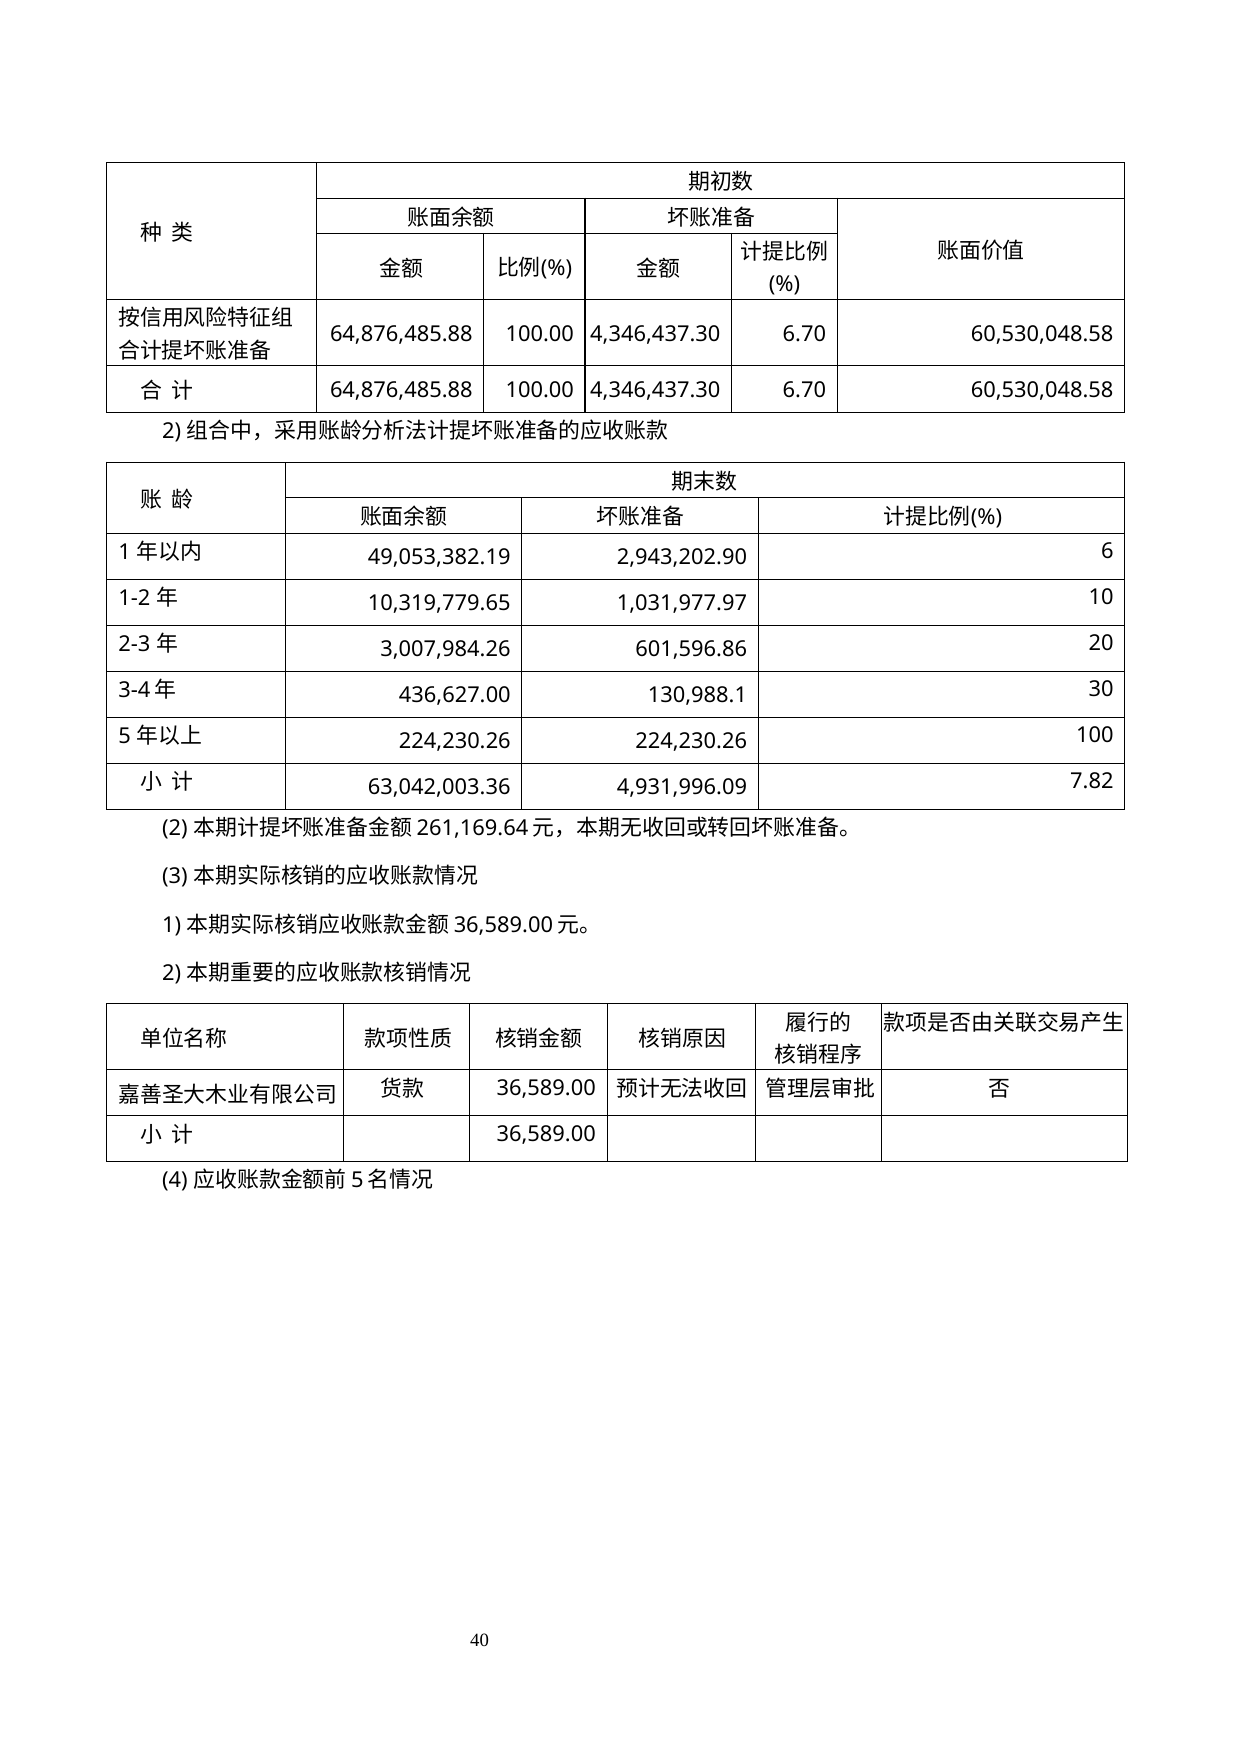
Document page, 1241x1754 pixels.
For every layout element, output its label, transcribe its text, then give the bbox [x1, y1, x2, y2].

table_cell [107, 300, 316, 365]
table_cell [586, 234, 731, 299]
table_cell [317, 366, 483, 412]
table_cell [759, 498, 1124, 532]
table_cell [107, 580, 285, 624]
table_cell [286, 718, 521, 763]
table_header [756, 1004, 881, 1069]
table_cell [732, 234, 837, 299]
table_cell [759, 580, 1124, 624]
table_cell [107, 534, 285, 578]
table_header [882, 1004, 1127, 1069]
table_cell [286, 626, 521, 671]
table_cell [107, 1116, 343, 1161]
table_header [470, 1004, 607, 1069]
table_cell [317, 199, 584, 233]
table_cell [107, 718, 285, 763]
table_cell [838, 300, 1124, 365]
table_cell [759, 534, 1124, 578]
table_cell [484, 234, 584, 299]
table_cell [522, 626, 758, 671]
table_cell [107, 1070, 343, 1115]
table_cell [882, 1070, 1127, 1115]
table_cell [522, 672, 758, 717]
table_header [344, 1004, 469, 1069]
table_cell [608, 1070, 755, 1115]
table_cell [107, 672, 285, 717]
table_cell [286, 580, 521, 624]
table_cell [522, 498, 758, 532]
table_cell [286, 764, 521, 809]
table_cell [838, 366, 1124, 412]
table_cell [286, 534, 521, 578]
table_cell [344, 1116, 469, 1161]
text 2) 本期重要的应收账款核销情况 [118, 955, 1122, 987]
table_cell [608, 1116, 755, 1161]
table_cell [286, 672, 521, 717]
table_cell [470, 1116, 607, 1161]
text 2) 组合中，采用账龄分析法计提坏账准备的应收账款 [118, 413, 1122, 446]
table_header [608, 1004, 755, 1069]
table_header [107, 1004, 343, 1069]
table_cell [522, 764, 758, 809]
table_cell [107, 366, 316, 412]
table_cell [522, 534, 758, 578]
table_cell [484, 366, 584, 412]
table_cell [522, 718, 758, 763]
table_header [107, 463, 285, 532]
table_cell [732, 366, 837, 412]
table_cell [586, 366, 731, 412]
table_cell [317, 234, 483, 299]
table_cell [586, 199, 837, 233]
text 1) 本期实际核销应收账款金额36,589.00元。 [118, 906, 1122, 939]
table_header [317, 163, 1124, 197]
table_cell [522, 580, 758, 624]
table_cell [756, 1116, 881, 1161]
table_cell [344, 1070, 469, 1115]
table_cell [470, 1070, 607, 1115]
text (4) 应收账款金额前5名情况 [118, 1162, 1122, 1195]
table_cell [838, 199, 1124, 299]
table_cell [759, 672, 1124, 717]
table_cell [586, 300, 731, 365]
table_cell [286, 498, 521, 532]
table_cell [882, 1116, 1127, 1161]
text (3) 本期实际核销的应收账款情况 [118, 858, 1122, 891]
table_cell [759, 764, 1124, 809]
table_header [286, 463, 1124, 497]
text (2) 本期计提坏账准备金额261,169.64元，本期无收回或转回坏账准备。 [118, 810, 1122, 842]
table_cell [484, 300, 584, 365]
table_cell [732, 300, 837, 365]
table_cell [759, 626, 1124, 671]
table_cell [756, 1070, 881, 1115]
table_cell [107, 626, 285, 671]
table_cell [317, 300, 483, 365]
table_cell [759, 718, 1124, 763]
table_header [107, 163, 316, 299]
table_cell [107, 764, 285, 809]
